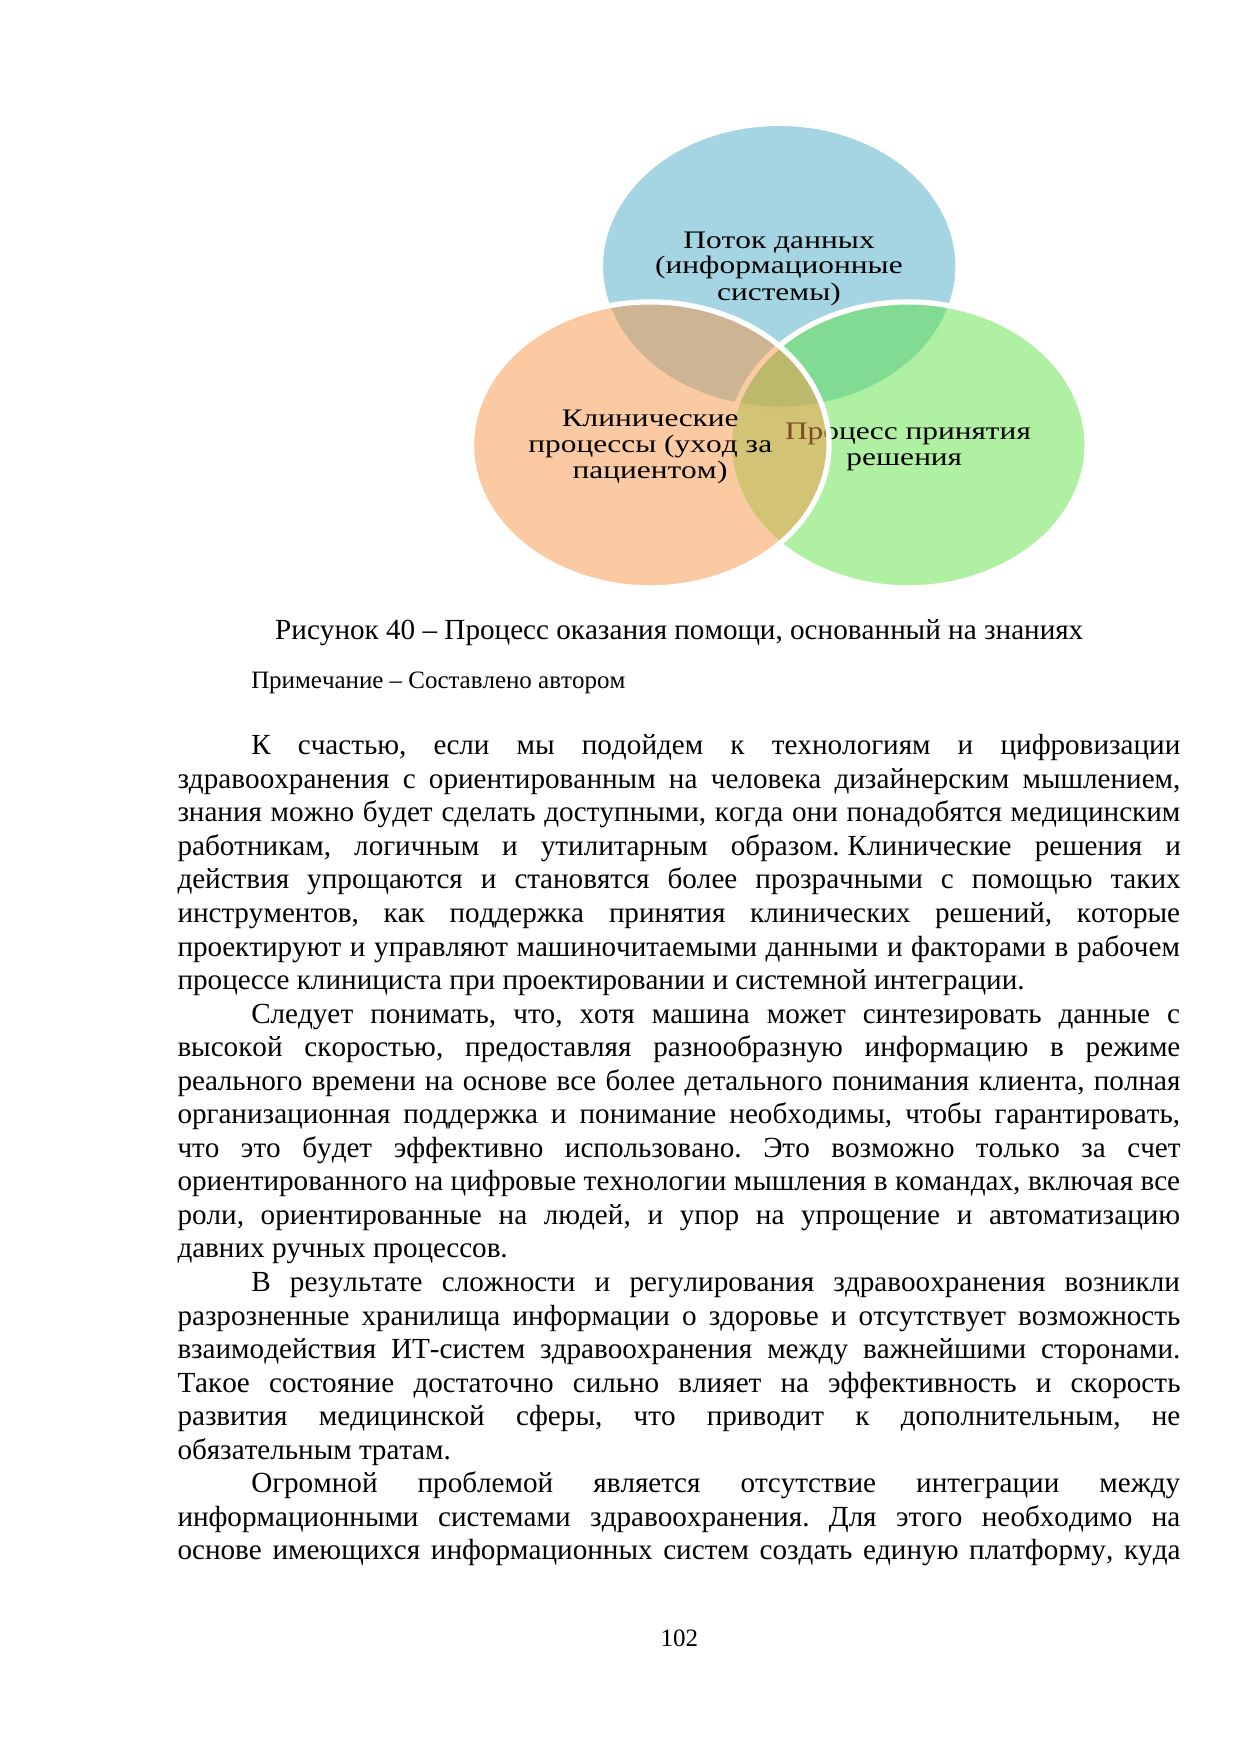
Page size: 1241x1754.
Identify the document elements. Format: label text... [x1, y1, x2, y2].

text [177, 1465, 1181, 1566]
text Следует понимать, что, хотя машина может синтезировать данные с высокой скоростью, предоставляя разнообразную информацию в режиме реального времени на основе все более детального понимания клиента, полная организационная поддержка и понимание необходимы, чтобы гарантировать, что это будет эффективно использовано. Это возможно только за счет ориентированного на цифровые технологии мышления в командах, включая все роли, ориентированные на людей, и упор на упрощение и автоматизацию давних ручных процессов. [177, 996, 1181, 1264]
text В результате сложности и регулирования здравоохранения возникли разрозненные хранилища информации о здоровье и отсутствует возможность взаимодействия ИТ-систем здравоохранения между важнейшими сторонами. Такое состояние достаточно сильно влияет на эффективность и скорость развития медицинской сферы, что приводит к дополнительным, не обязательным тратам. [177, 1264, 1181, 1465]
text Рисунок 40 – Процесс оказания помощи, основанный на знаниях [177, 612, 1181, 646]
text К счастью, если мы подойдем к технологиям и цифровизации здравоохранения с ориентированным на человека дизайнерским мышлением, знания можно будет сделать доступными, когда они понадобятся медицинским работникам, логичным и утилитарным образом. Клинические решения и действия упрощаются и становятся более прозрачными с помощью таких инструментов, как поддержка принятия клинических решений, которые проектируют и управляют машиночитаемыми данными и факторами в рабочем процессе клинициста при проектировании и системной интеграции. [177, 727, 1181, 996]
text Примечание – Составлено автором [177, 665, 1181, 694]
